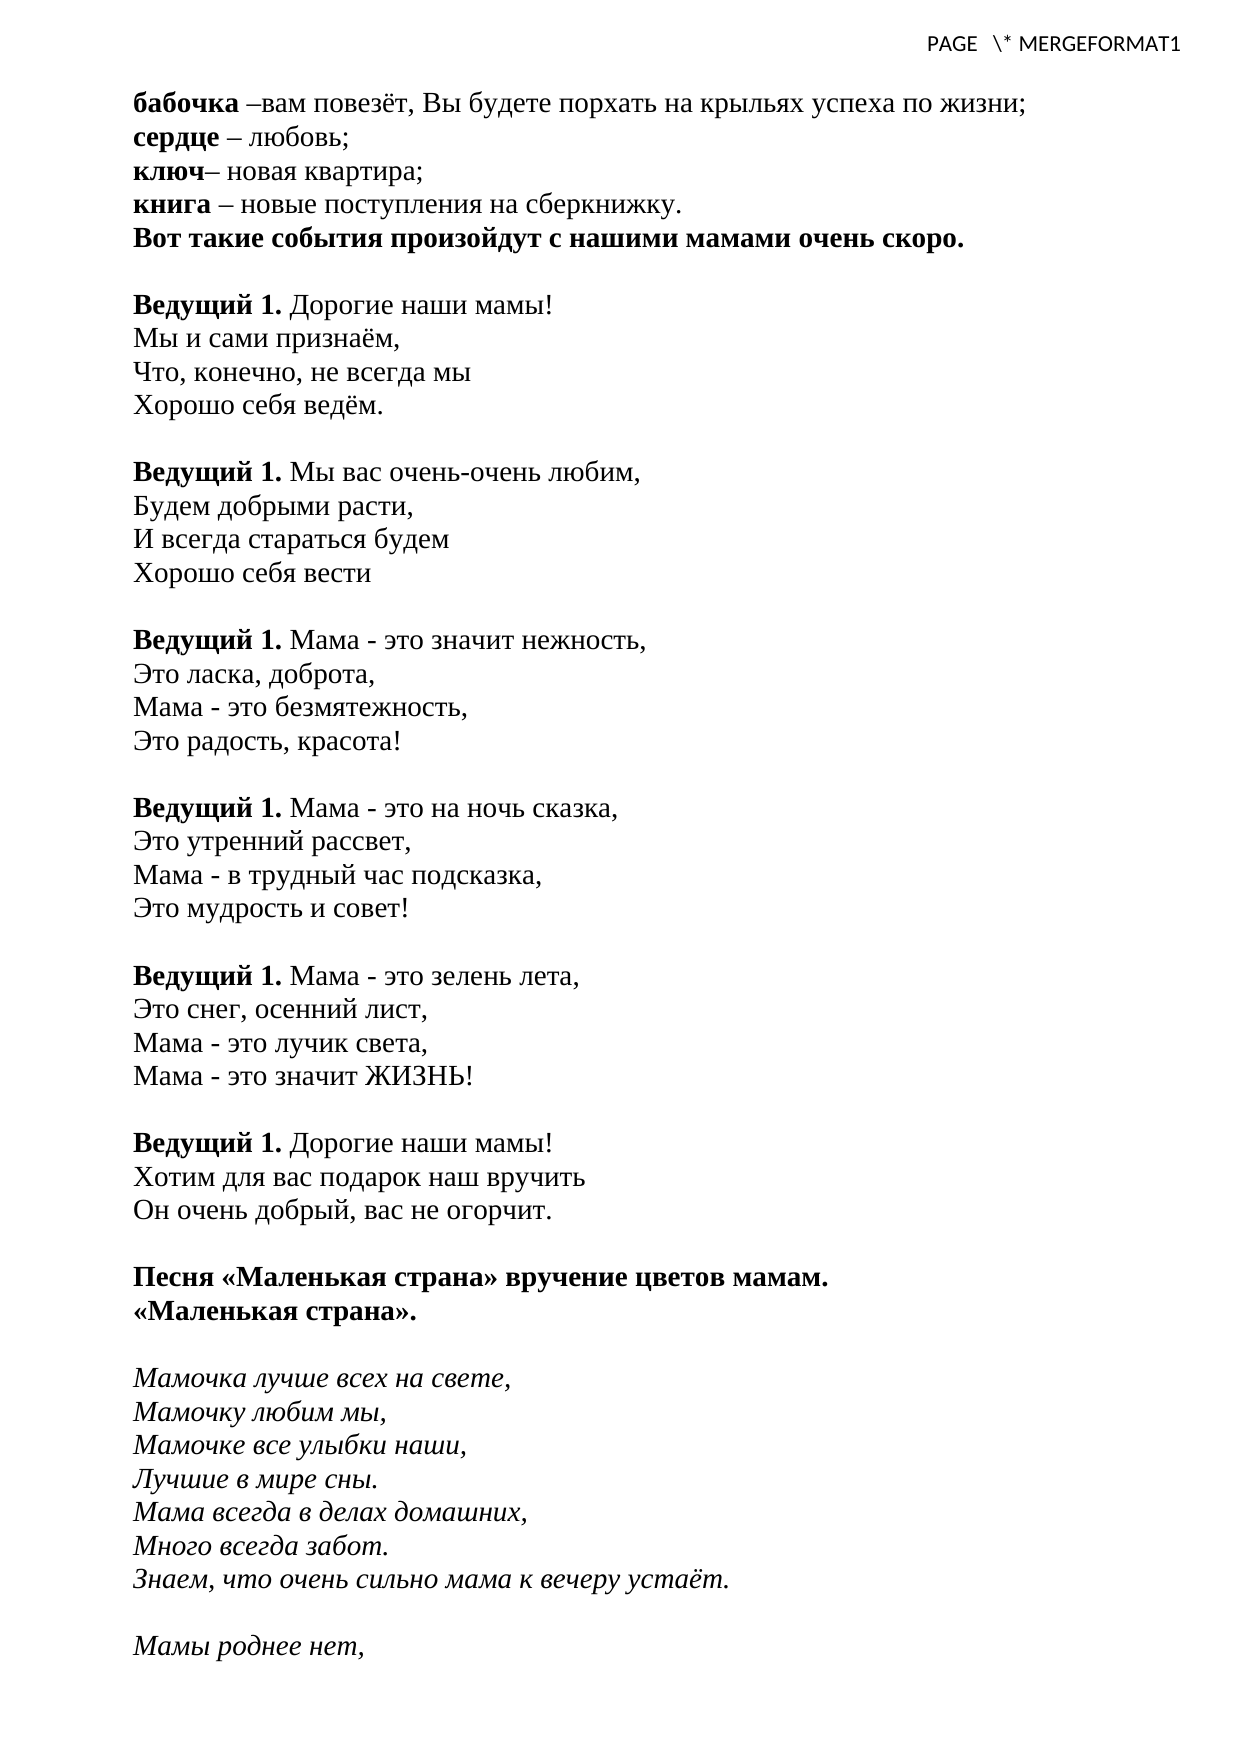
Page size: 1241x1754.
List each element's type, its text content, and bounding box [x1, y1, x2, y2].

text Ведущий 1. Мама - это на ночь сказка, Это утренний рассвет, Мама - в трудный час подсказка, Это мудрость и совет! [133, 790, 1181, 924]
text И всегда стараться будем [133, 522, 1181, 555]
text Ведущий 1. Мы вас очень-очень любим, [133, 454, 1181, 488]
text Хорошо себя вести [133, 555, 1181, 589]
text Ведущий 1. Дорогие наши мамы! [133, 287, 1181, 320]
text Будем добрыми расти, [133, 488, 1181, 522]
text Ведущий 1. Мама - это зелень лета, Это снег, осенний лист, Мама - это лучик света, Мама - это значит ЖИЗНЬ! [133, 958, 1181, 1092]
text Песня «Маленькая страна» вручение цветов мамам. [133, 1259, 1181, 1293]
text Он очень добрый, вас не огорчит. [133, 1192, 1181, 1226]
text Ведущий 1. Мама - это значит нежность, Это ласка, доброта, Мама - это безмятежность, Это радость, красота! [133, 622, 1181, 756]
text Ведущий 1. Дорогие наши мамы! [133, 1125, 1181, 1159]
text Что, конечно, не всегда мы [133, 354, 1181, 387]
text Хотим для вас подарок наш вручить [133, 1159, 1181, 1192]
text Вот такие события произойдут с нашими мамами очень скоро. [133, 220, 1181, 253]
text «Маленькая страна». [133, 1293, 1181, 1327]
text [133, 86, 1181, 220]
text Хорошо себя ведём. [133, 387, 1181, 421]
text Мы и сами признаём, [133, 320, 1181, 354]
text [133, 1327, 1181, 1662]
